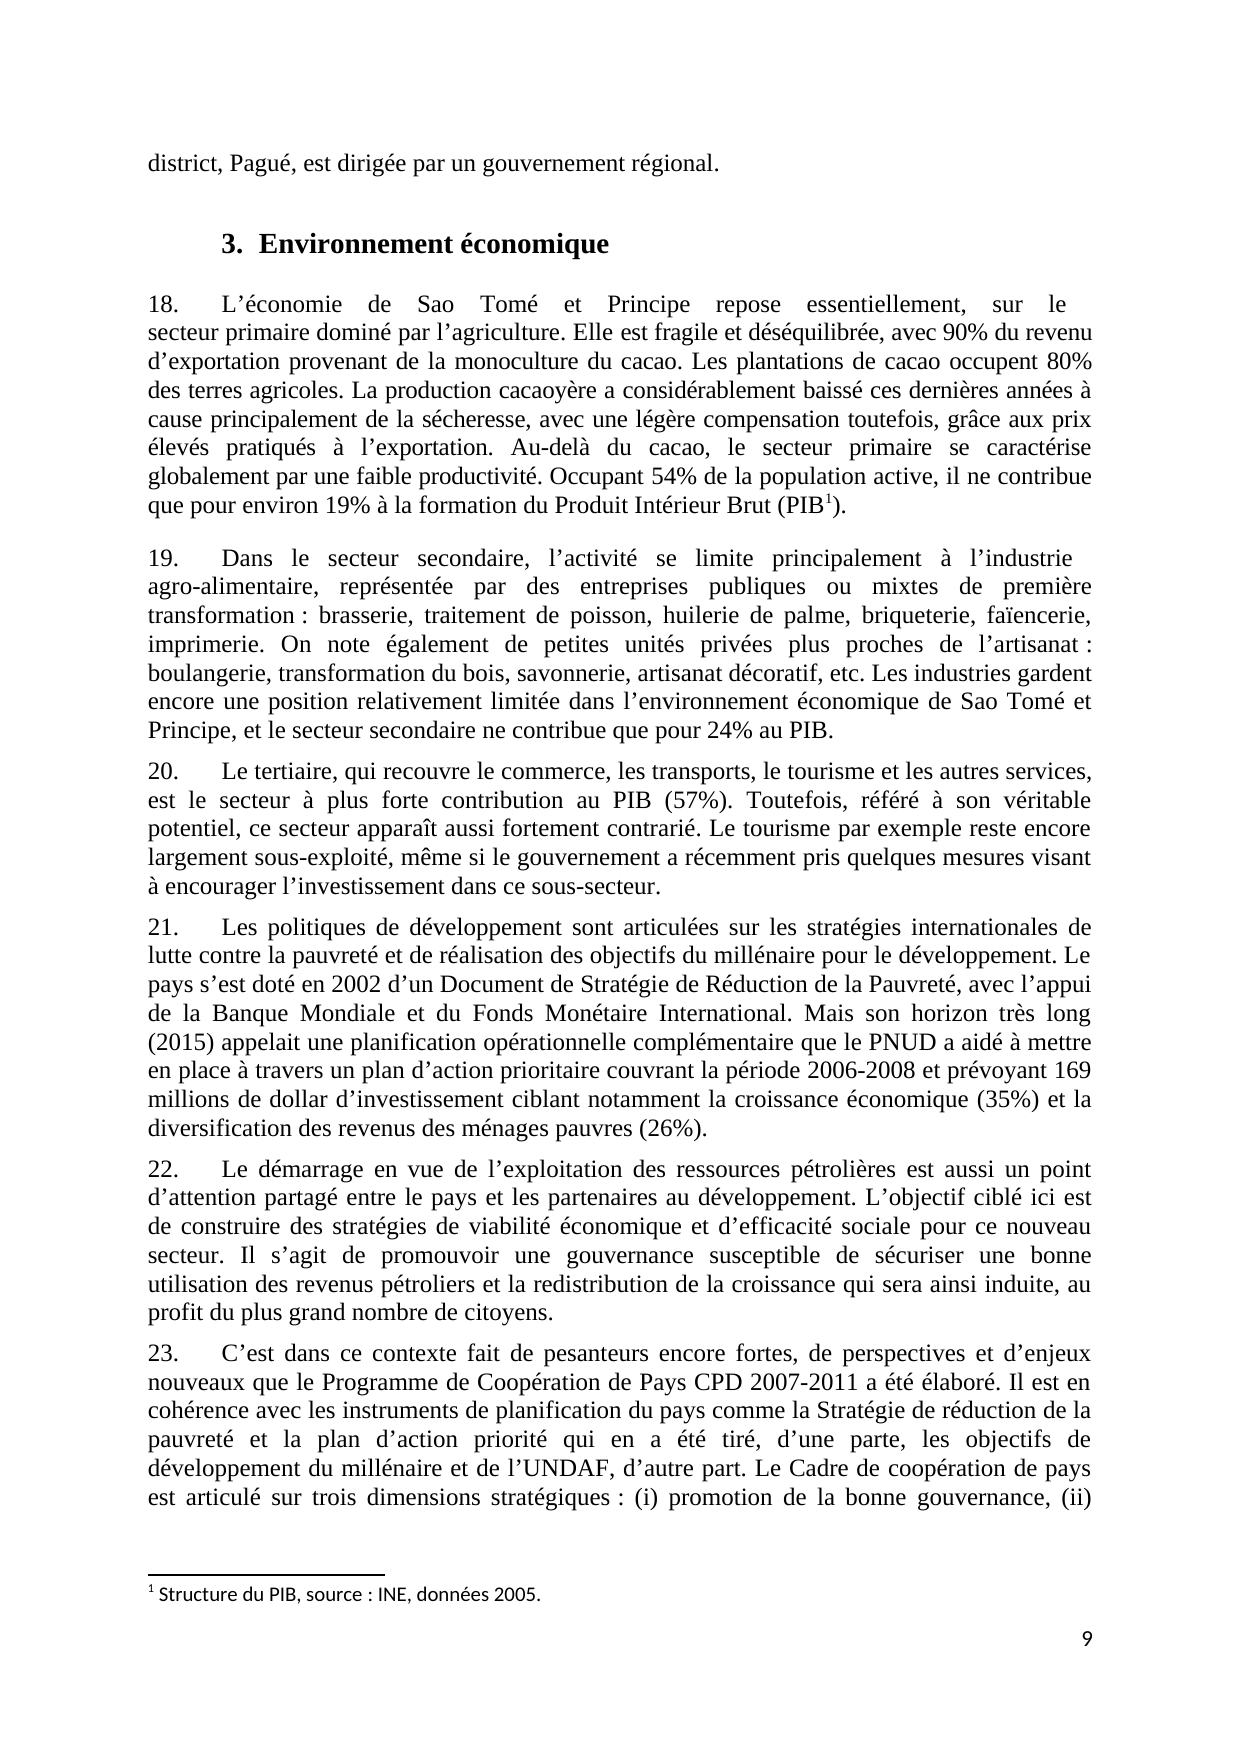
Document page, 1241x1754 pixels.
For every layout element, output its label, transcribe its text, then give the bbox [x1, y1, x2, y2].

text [148, 148, 1092, 176]
text 21. Les politiques de développement sont articulées sur les stratégies internationales de lutte contre la pauvreté et de réalisation des objectifs du millénaire pour le développement. Le pays s’est doté en 2002 d’un Document de Stratégie de Réduction de la Pauvreté, avec l’appui de la Banque Mondiale et du Fonds Monétaire International. Mais son horizon très long (2015) appelait une planification opérationnelle complémentaire que le PNUD a aidé à mettre en place à travers un plan d’action prioritaire couvrant la période 2006-2008 et prévoyant 169 millions de dollar d’investissement ciblant notamment la croissance économique (35%) et la diversification des revenus des ménages pauvres (26%). [148, 912, 1092, 1142]
text 22. Le démarrage en vue de l’exploitation des ressources pétrolières est aussi un point d’attention partagé entre le pays et les partenaires au développement. L’objectif ciblé ici est de construire des stratégies de viabilité économique et d’efficacité sociale pour ce nouveau secteur. Il s’agit de promouvoir une gouvernance susceptible de sécuriser une bonne utilisation des revenus pétroliers et la redistribution de la croissance qui sera ainsi induite, au profit du plus grand nombre de citoyens. [148, 1154, 1092, 1326]
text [148, 1338, 1092, 1511]
text 18. L’économie de Sao Tomé et Principe repose essentiellement, sur le secteur primaire dominé par l’agriculture. Elle est fragile et déséquilibrée, avec 90% du revenu d’exportation provenant de la monoculture du cacao. Les plantations de cacao occupent 80% des terres agricoles. La production cacaoyère a considérablement baissé ces dernières années à cause principalement de la sécheresse, avec une légère compensation toutefois, grâce aux prix élevés pratiqués à l’exportation. Au-delà du cacao, le secteur primaire se caractérise globalement par une faible productivité. Occupant 54% de la population active, il ne contribue que pour environ 19% à la formation du Produit Intérieur Brut (PIB). [148, 289, 1092, 519]
subtitle Environnement économique [221, 226, 1092, 259]
text 20. Le tertiaire, qui recouvre le commerce, les transports, le tourisme et les autres services, est le secteur à plus forte contribution au PIB (57%). Toutefois, référé à son véritable potentiel, ce secteur apparaît aussi fortement contrarié. Le tourisme par exemple reste encore largement sous-exploité, même si le gouvernement a récemment pris quelques mesures visant à encourager l’investissement dans ce sous-secteur. [148, 756, 1092, 900]
text 19. Dans le secteur secondaire, l’activité se limite principalement à l’industrie agro-alimentaire, représentée par des entreprises publiques ou mixtes de première transformation : brasserie, traitement de poisson, huilerie de palme, briqueterie, faïencerie, imprimerie. On note également de petites unités privées plus proches de l’artisanat : boulangerie, transformation du bois, savonnerie, artisanat décoratif, etc. Les industries gardent encore une position relativement limitée dans l’environnement économique de Sao Tomé et Principe, et le secteur secondaire ne contribue que pour 24% au PIB. [148, 543, 1092, 744]
